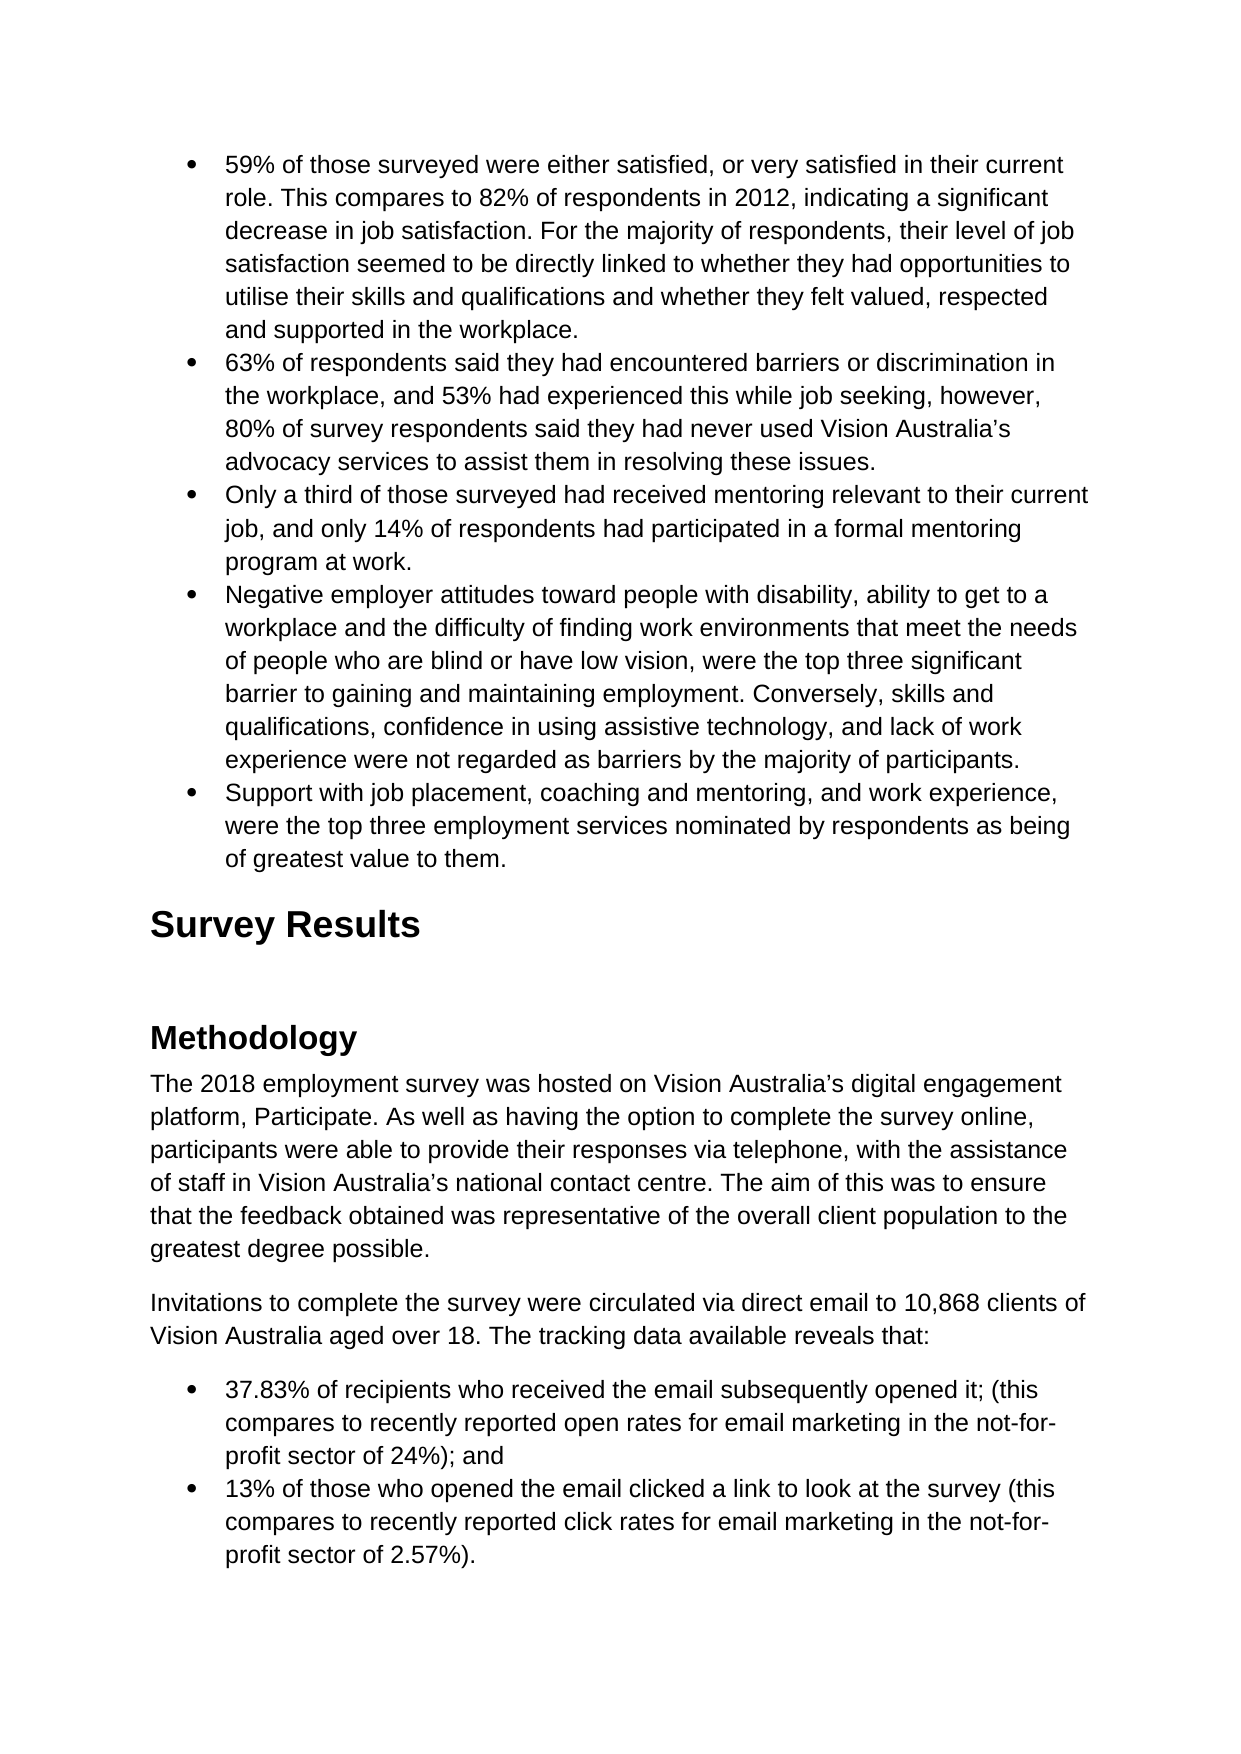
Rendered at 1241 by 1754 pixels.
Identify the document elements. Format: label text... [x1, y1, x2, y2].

subtitle Methodology [150, 1018, 1090, 1056]
list Negative employer attitudes toward people with disability, ability to get to a workplace and the difficulty of finding work environments that meet the needs of people who are blind or have low vision, were the top three significant barrier to gaining and maintaining employment. Conversely, skills and qualifications, confidence in using assistive technology, and lack of work experience were not regarded as barriers by the majority of participants. [187, 579, 1090, 773]
subtitle Survey Results [150, 902, 1090, 945]
list 37.83% of recipients who received the email subsequently opened it; (this compares to recently reported open rates for email marketing in the not-for-profit sector of 24%); and [187, 1375, 1090, 1469]
list Support with job placement, coaching and mentoring, and work experience, were the top three employment services nominated by respondents as being of greatest value to them. [187, 778, 1090, 873]
text Invitations to complete the survey were circulated via direct email to 10,868 clients of Vision Australia aged over 18. The tracking data available reveals that: [150, 1288, 1090, 1349]
list 13% of those who opened the email clicked a link to look at the survey (this compares to recently reported click rates for email marketing in the not-for-profit sector of 2.57%). [187, 1474, 1090, 1569]
list Only a third of those surveyed had received mentoring relevant to their current job, and only 14% of respondents had participated in a formal mentoring program at work. [187, 480, 1090, 575]
list 59% of those surveyed were either satisfied, or very satisfied in their current role. This compares to 82% of respondents in 2012, indicating a significant decrease in job satisfaction. For the majority of respondents, their level of job satisfaction seemed to be directly linked to whether they had opportunities to utilise their skills and qualifications and whether they felt valued, respected and supported in the workplace. [187, 150, 1090, 344]
list 63% of respondents said they had encountered barriers or discrimination in the workplace, and 53% had experienced this while job seeking, however, 80% of survey respondents said they had never used Vision Australia’s advocacy services to assist them in resolving these issues. [187, 348, 1090, 476]
text The 2018 employment survey was hosted on Vision Australia’s digital engagement platform, Participate. As well as having the option to complete the survey online, participants were able to provide their responses via telephone, with the assistance of staff in Vision Australia’s national contact centre. The aim of this was to ensure that the feedback obtained was representative of the overall client population to the greatest degree possible. [150, 1069, 1090, 1263]
